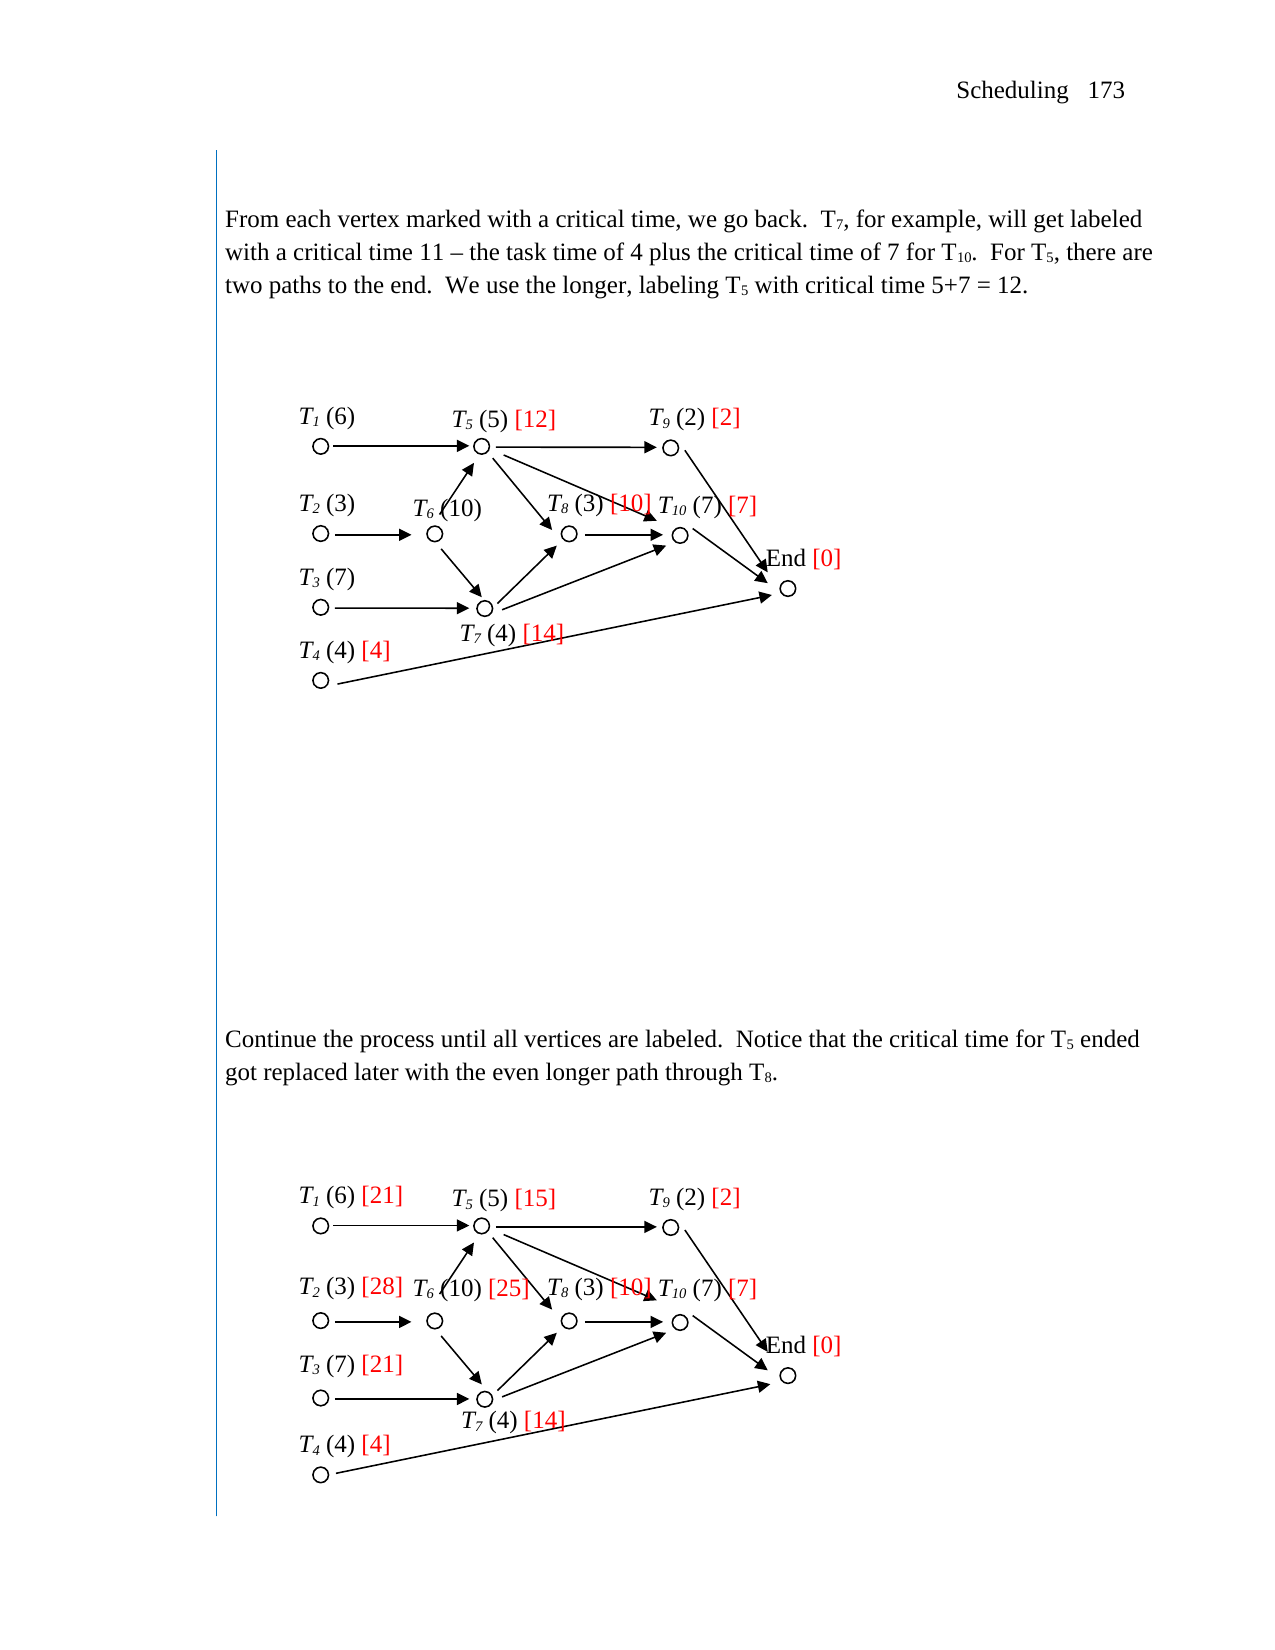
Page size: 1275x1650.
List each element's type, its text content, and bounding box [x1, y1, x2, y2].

text From each vertex marked with a critical time, we go back. T7, for example, will get labeled with a critical time 11 – the task time of 4 plus the critical time of 7 for T10. For T5, there are two paths to the end. We use the longer, labeling T5 with critical time 5+7 = 12. [217, 204, 1162, 299]
text Continue the process until all vertices are labeled. Notice that the critical time for T5 ended got replaced later with the even longer path through T8. [217, 1024, 1162, 1086]
